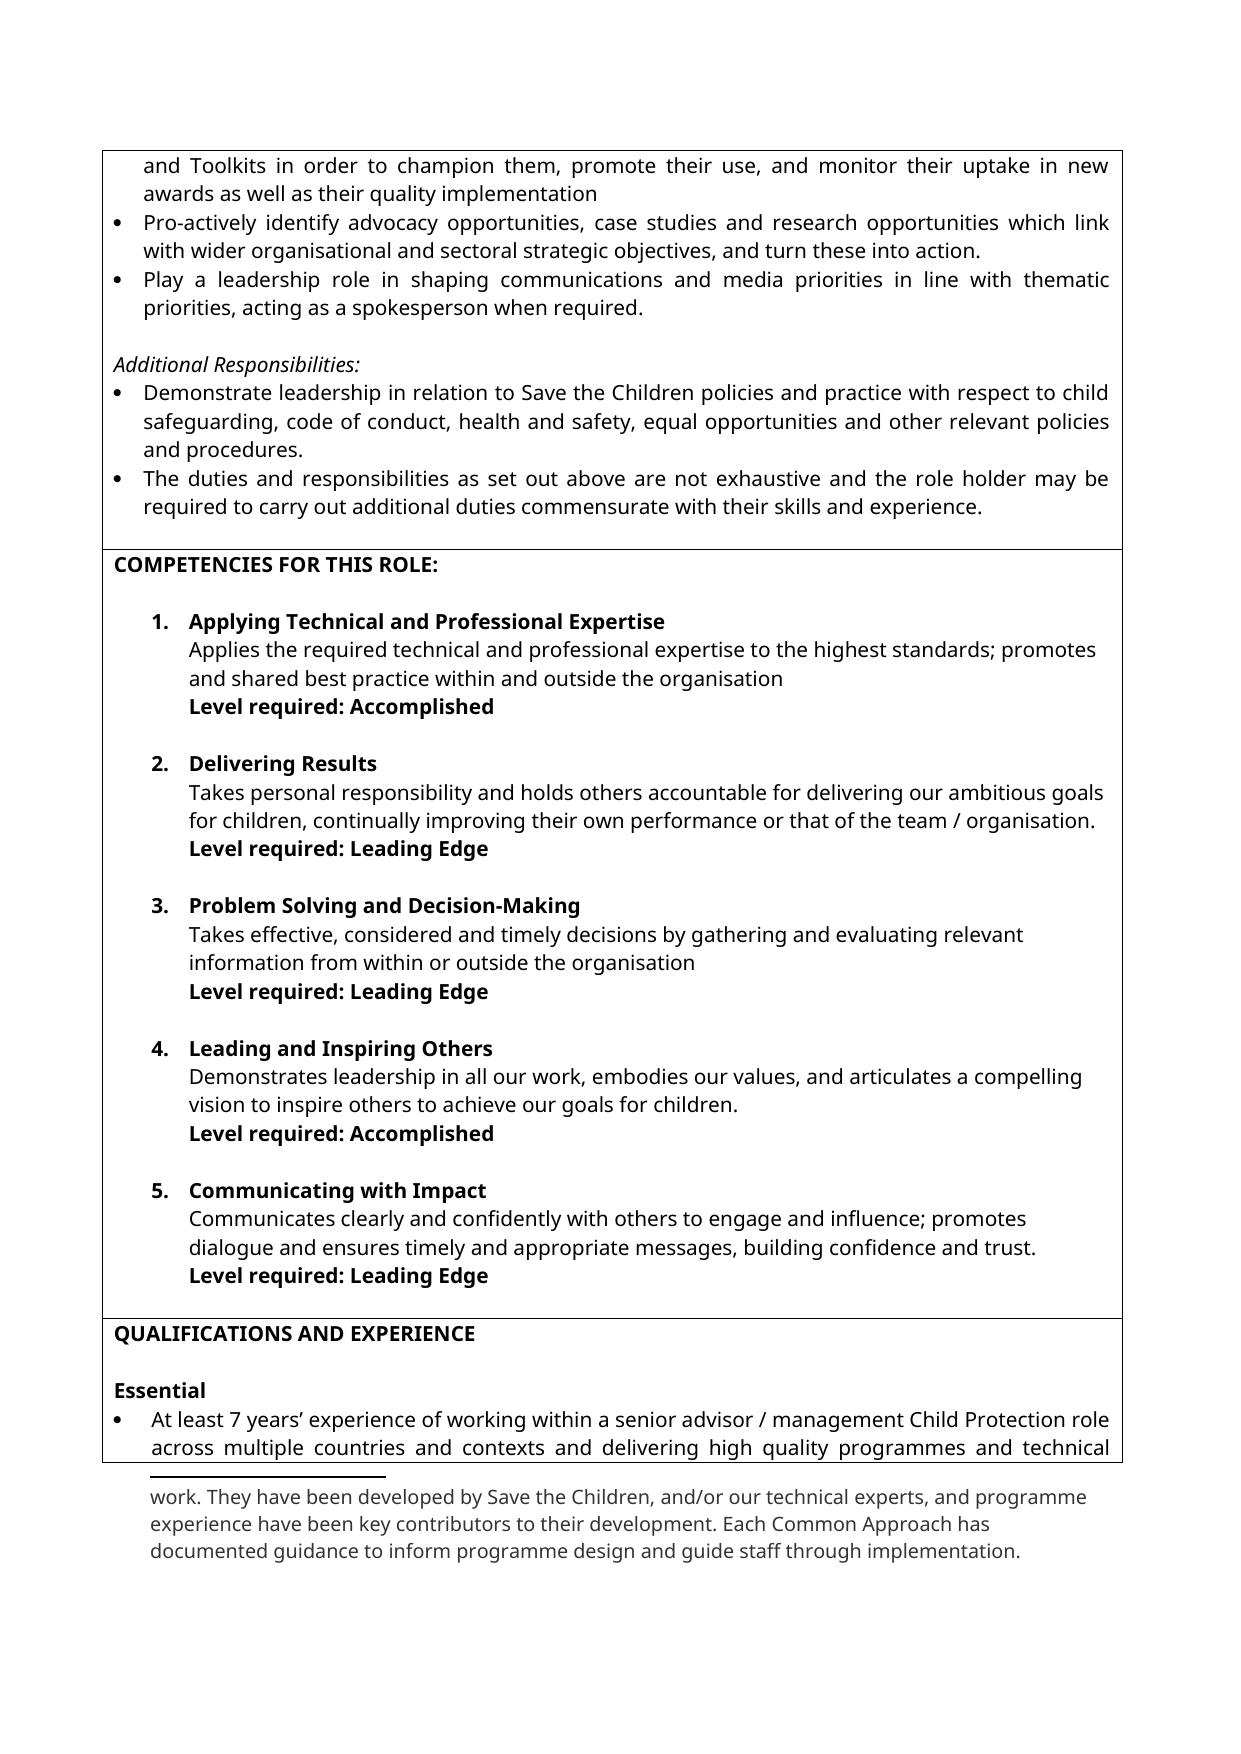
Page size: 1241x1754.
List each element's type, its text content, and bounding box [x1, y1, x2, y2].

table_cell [103, 1319, 1122, 1462]
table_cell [103, 151, 1122, 549]
table_cell COMPETENCIES FOR THIS ROLE: Applying Technical and Professional Expertise Applies the required technical and professional expertise to the highest standards; promotes and shared best practice within and outside the organisation Level required: Accomplished Delivering Results Takes personal responsibility and holds others accountable for delivering our ambitious goals for children, continually improving their own performance or that of the team / organisation. Level required: Leading Edge Problem Solving and Decision-Making Takes effective, considered and timely decisions by gathering and evaluating relevant information from within or outside the organisation Level required: Leading Edge Leading and Inspiring Others Demonstrates leadership in all our work, embodies our values, and articulates a compelling vision to inspire others to achieve our goals for children. Level required: Accomplished Communicating with Impact Communicates clearly and confidently with others to engage and influence; promotes dialogue and ensures timely and appropriate messages, building confidence and trust. Level required: Leading Edge [103, 550, 1122, 1318]
